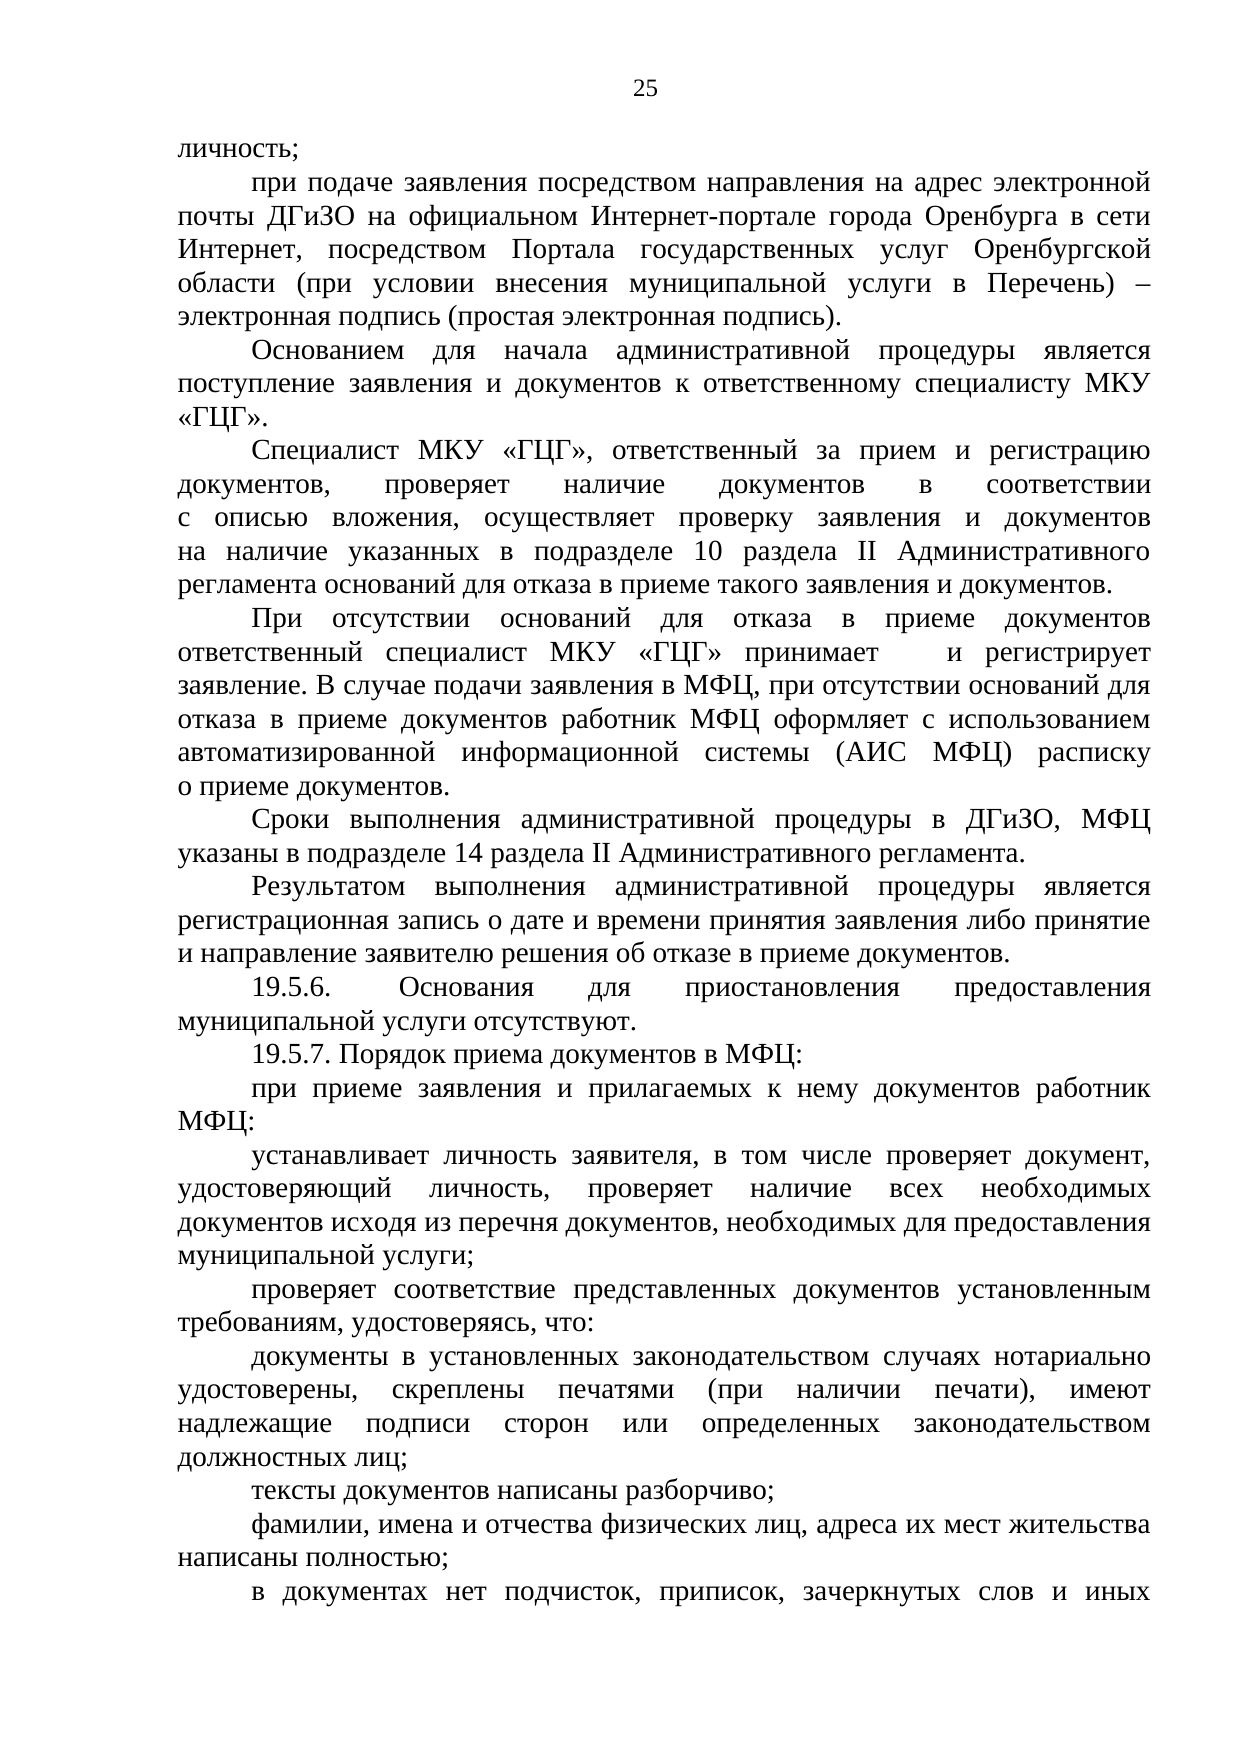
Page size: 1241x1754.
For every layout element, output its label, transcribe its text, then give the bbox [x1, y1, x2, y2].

text Результатом выполнения административной процедуры является регистрационная запись о дате и времени принятия заявления либо принятие и направление заявителю решения об отказе в приеме документов. [177, 868, 1152, 969]
text документы в установленных законодательством случаях нотариально удостоверены, скреплены печатями (при наличии печати), имеют надлежащие подписи сторон или определенных законодательством должностных лиц; [177, 1338, 1152, 1472]
text фамилии, имена и отчества физических лиц, адреса их мест жительства написаны полностью; [177, 1506, 1152, 1573]
text Основанием для начала административной процедуры является поступление заявления и документов к ответственному специалисту МКУ «ГЦГ». [177, 332, 1152, 432]
text проверяет соответствие представленных документов установленным требованиям, удостоверяясь, что: [177, 1271, 1152, 1338]
text тексты документов написаны разборчиво; [177, 1472, 1152, 1506]
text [177, 1573, 1152, 1606]
text при приеме заявления и прилагаемых к нему документов работник МФЦ: [177, 1070, 1152, 1137]
text 19.5.6. Основания для приостановления предоставления муниципальной услуги отсутствуют. [177, 969, 1152, 1036]
text Специалист МКУ «ГЦГ», ответственный за прием и регистрацию документов, проверяет наличие документов в соответствии с описью вложения, осуществляет проверку заявления и документов на наличие указанных в подразделе 10 раздела II Административного регламента оснований для отказа в приеме такого заявления и документов. [177, 432, 1152, 600]
text При отсутствии оснований для отказа в приеме документов ответственный специалист МКУ «ГЦГ» принимает и регистрирует заявление. В случае подачи заявления в МФЦ, при отсутствии оснований для отказа в приеме документов работник МФЦ оформляет с использованием автоматизированной информационной системы (АИС МФЦ) расписку о приеме документов. [177, 600, 1152, 801]
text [177, 131, 1152, 164]
text при подаче заявления посредством направления на адрес электронной почты ДГиЗО на официальном Интернет-портале города Оренбурга в сети Интернет, посредством Портала государственных услуг Оренбургской области (при условии внесения муниципальной услуги в Перечень) – электронная подпись (простая электронная подпись). [177, 164, 1152, 332]
text 19.5.7. Порядок приема документов в МФЦ: [177, 1036, 1152, 1070]
text устанавливает личность заявителя, в том числе проверяет документ, удостоверяющий личность, проверяет наличие всех необходимых документов исходя из перечня документов, необходимых для предоставления муниципальной услуги; [177, 1137, 1152, 1271]
text Сроки выполнения административной процедуры в ДГиЗО, МФЦ указаны в подразделе 14 раздела II Административного регламента. [177, 801, 1152, 868]
